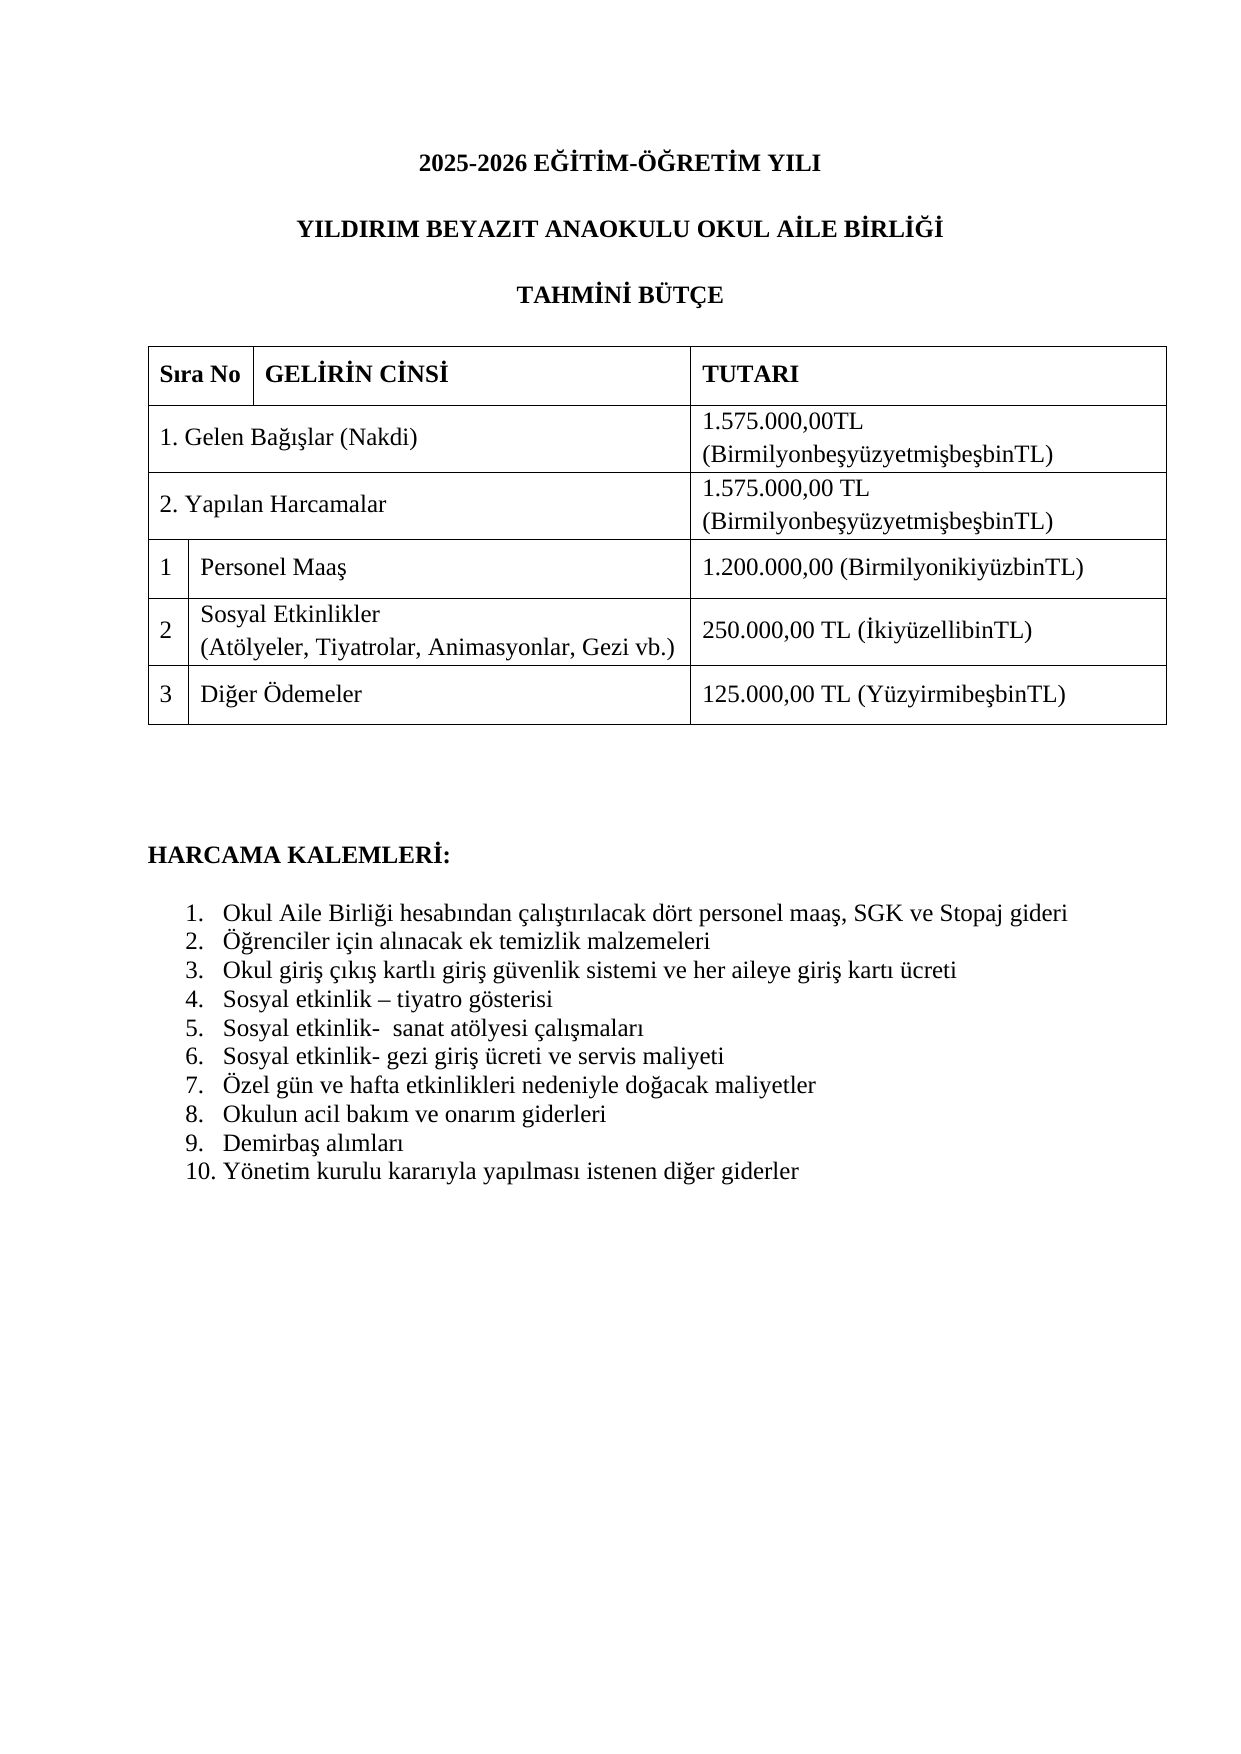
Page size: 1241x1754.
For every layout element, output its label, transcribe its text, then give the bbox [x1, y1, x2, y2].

table_cell 2. Yapılan Harcamalar [149, 473, 690, 539]
table_header GELİRİN CİNSİ [254, 347, 690, 405]
list Öğrenciler için alınacak ek temizlik malzemeleri [185, 926, 1093, 955]
table_cell 250.000,00 TL (İkiyüzellibinTL) [691, 599, 1166, 665]
table_header TUTARI [691, 347, 1166, 405]
text TAHMİNİ BÜTÇE [148, 280, 1093, 308]
list Okulun acil bakım ve onarım giderleri [185, 1099, 1093, 1128]
table_cell 1.200.000,00 (BirmilyonikiyüzbinTL) [691, 540, 1166, 598]
list Sosyal etkinlik- gezi giriş ücreti ve servis maliyeti [185, 1041, 1093, 1070]
list Demirbaş alımları [185, 1128, 1093, 1156]
list Özel gün ve hafta etkinlikleri nedeniyle doğacak maliyetler [185, 1070, 1093, 1099]
table_cell Diğer Ödemeler [189, 666, 690, 724]
list Okul Aile Birliği hesabından çalıştırılacak dört personel maaş, SGK ve Stopaj gideri [185, 898, 1093, 926]
list Yönetim kurulu kararıyla yapılması istenen diğer giderler [185, 1156, 1093, 1185]
text HARCAMA KALEMLERİ: [148, 840, 1093, 869]
table_cell 1.575.000,00TL (BirmilyonbeşyüzyetmişbeşbinTL) [691, 406, 1166, 472]
table_cell 125.000,00 TL (YüzyirmibeşbinTL) [691, 666, 1166, 724]
table_cell 1.575.000,00 TL (BirmilyonbeşyüzyetmişbeşbinTL) [691, 473, 1166, 539]
table_cell 3 [149, 666, 188, 724]
table_cell 1 [149, 540, 188, 598]
text YILDIRIM BEYAZIT ANAOKULU OKUL AİLE BİRLİĞİ [148, 214, 1093, 242]
list Sosyal etkinlik – tiyatro gösterisi [185, 984, 1093, 1013]
table_cell 1. Gelen Bağışlar (Nakdi) [149, 406, 690, 472]
table_cell Sosyal Etkinlikler (Atölyeler, Tiyatrolar, Animasyonlar, Gezi vb.) [189, 599, 690, 665]
table_cell 2 [149, 599, 188, 665]
table_header Sıra No [149, 347, 253, 405]
list Sosyal etkinlik- sanat atölyesi çalışmaları [185, 1013, 1093, 1041]
text 2025-2026 EĞİTİM-ÖĞRETİM YILI [148, 148, 1093, 176]
table_cell Personel Maaş [189, 540, 690, 598]
list Okul giriş çıkış kartlı giriş güvenlik sistemi ve her aileye giriş kartı ücreti [185, 955, 1093, 984]
